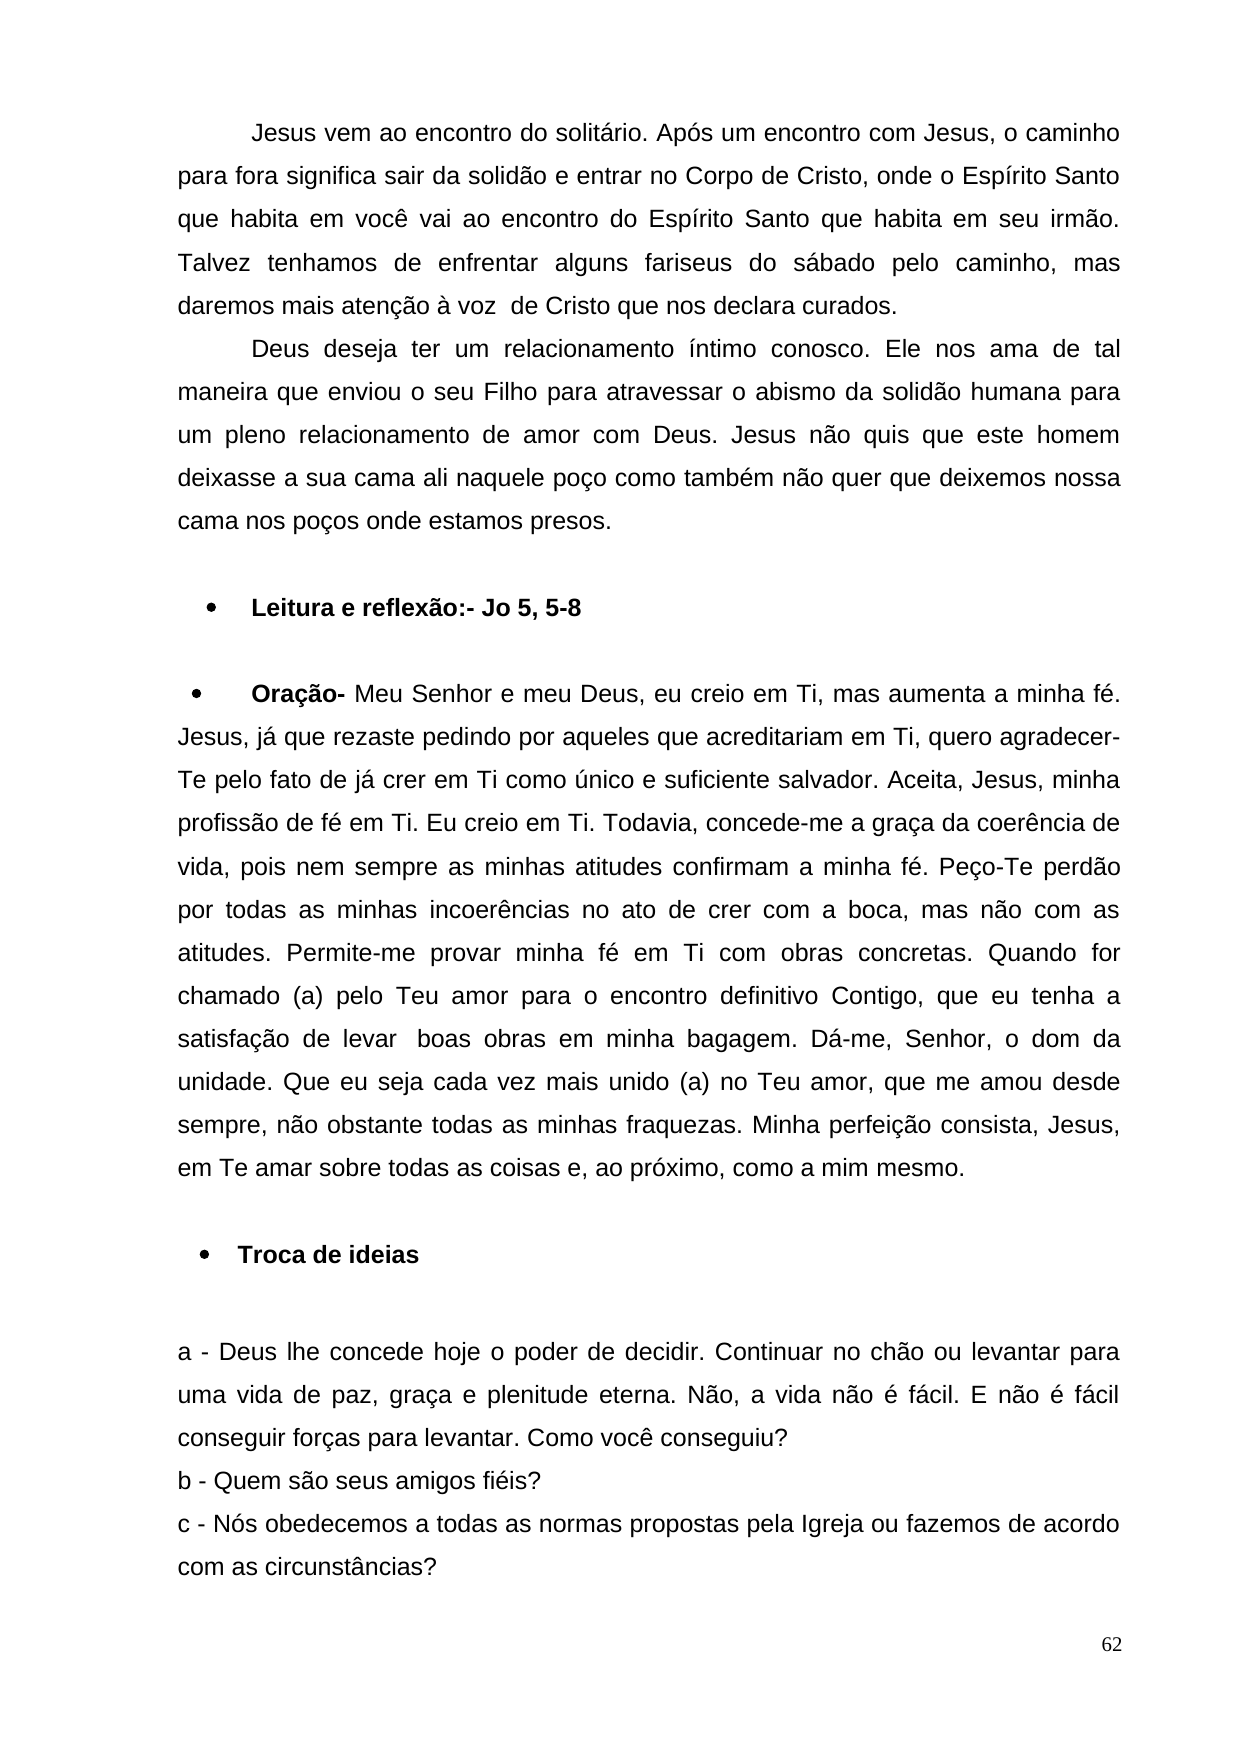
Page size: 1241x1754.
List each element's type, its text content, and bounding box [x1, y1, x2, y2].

text Jesus vem ao encontro do solitário. Após um encontro com Jesus, o caminho para fora significa sair da solidão e entrar no Corpo de Cristo, onde o Espírito Santo que habita em você vai ao encontro do Espírito Santo que habita em seu irmão. Talvez tenhamos de enfrentar alguns fariseus do sábado pelo caminho, mas daremos mais atenção à voz de Cristo que nos declara curados. [177, 118, 1122, 319]
text c - Nós obedecemos a todas as normas propostas pela Igreja ou fazemos de acordo com as circunstâncias? [177, 1509, 1122, 1581]
list Troca de ideias [200, 1239, 1122, 1268]
text Deus deseja ter um relacionamento íntimo conosco. Ele nos ama de tal maneira que enviou o seu Filho para atravessar o abismo da solidão humana para um pleno relacionamento de amor com Deus. Jesus não quis que este homem deixasse a sua cama ali naquele poço como também não quer que deixemos nossa cama nos poços onde estamos presos. [177, 334, 1122, 535]
list Oração- Meu Senhor e meu Deus, eu creio em Ti, mas aumenta a minha fé. Jesus, já que rezaste pedindo por aqueles que acreditariam em Ti, quero agradecer-Te pelo fato de já crer em Ti como único e suficiente salvador. Aceita, Jesus, minha profissão de fé em Ti. Eu creio em Ti. Todavia, concede-me a graça da coerência de vida, pois nem sempre as minhas atitudes confirmam a minha fé. Peço-Te perdão por todas as minhas incoerências no ato de crer com a boca, mas não com as atitudes. Permite-me provar minha fé em Ti com obras concretas. Quando for chamado (a) pelo Teu amor para o encontro definitivo Contigo, que eu tenha a satisfação de levar boas obras em minha bagagem. Dá-me, Senhor, o dom da unidade. Que eu seja cada vez mais unido (a) no Teu amor, que me amou desde sempre, não obstante todas as minhas fraquezas. Minha perfeição consista, Jesus, em Te amar sobre todas as coisas e, ao próximo, como a mim mesmo. [177, 679, 1122, 1182]
text a - Deus lhe concede hoje o poder de decidir. Continuar no chão ou levantar para uma vida de paz, graça e plenitude eterna. Não, a vida não é fácil. E não é fácil conseguir forças para levantar. Como você conseguiu? [177, 1337, 1122, 1452]
text b - Quem são seus amigos fiéis? [177, 1466, 1122, 1495]
list Leitura e reflexão:- Jo 5, 5-8 [177, 592, 1122, 621]
